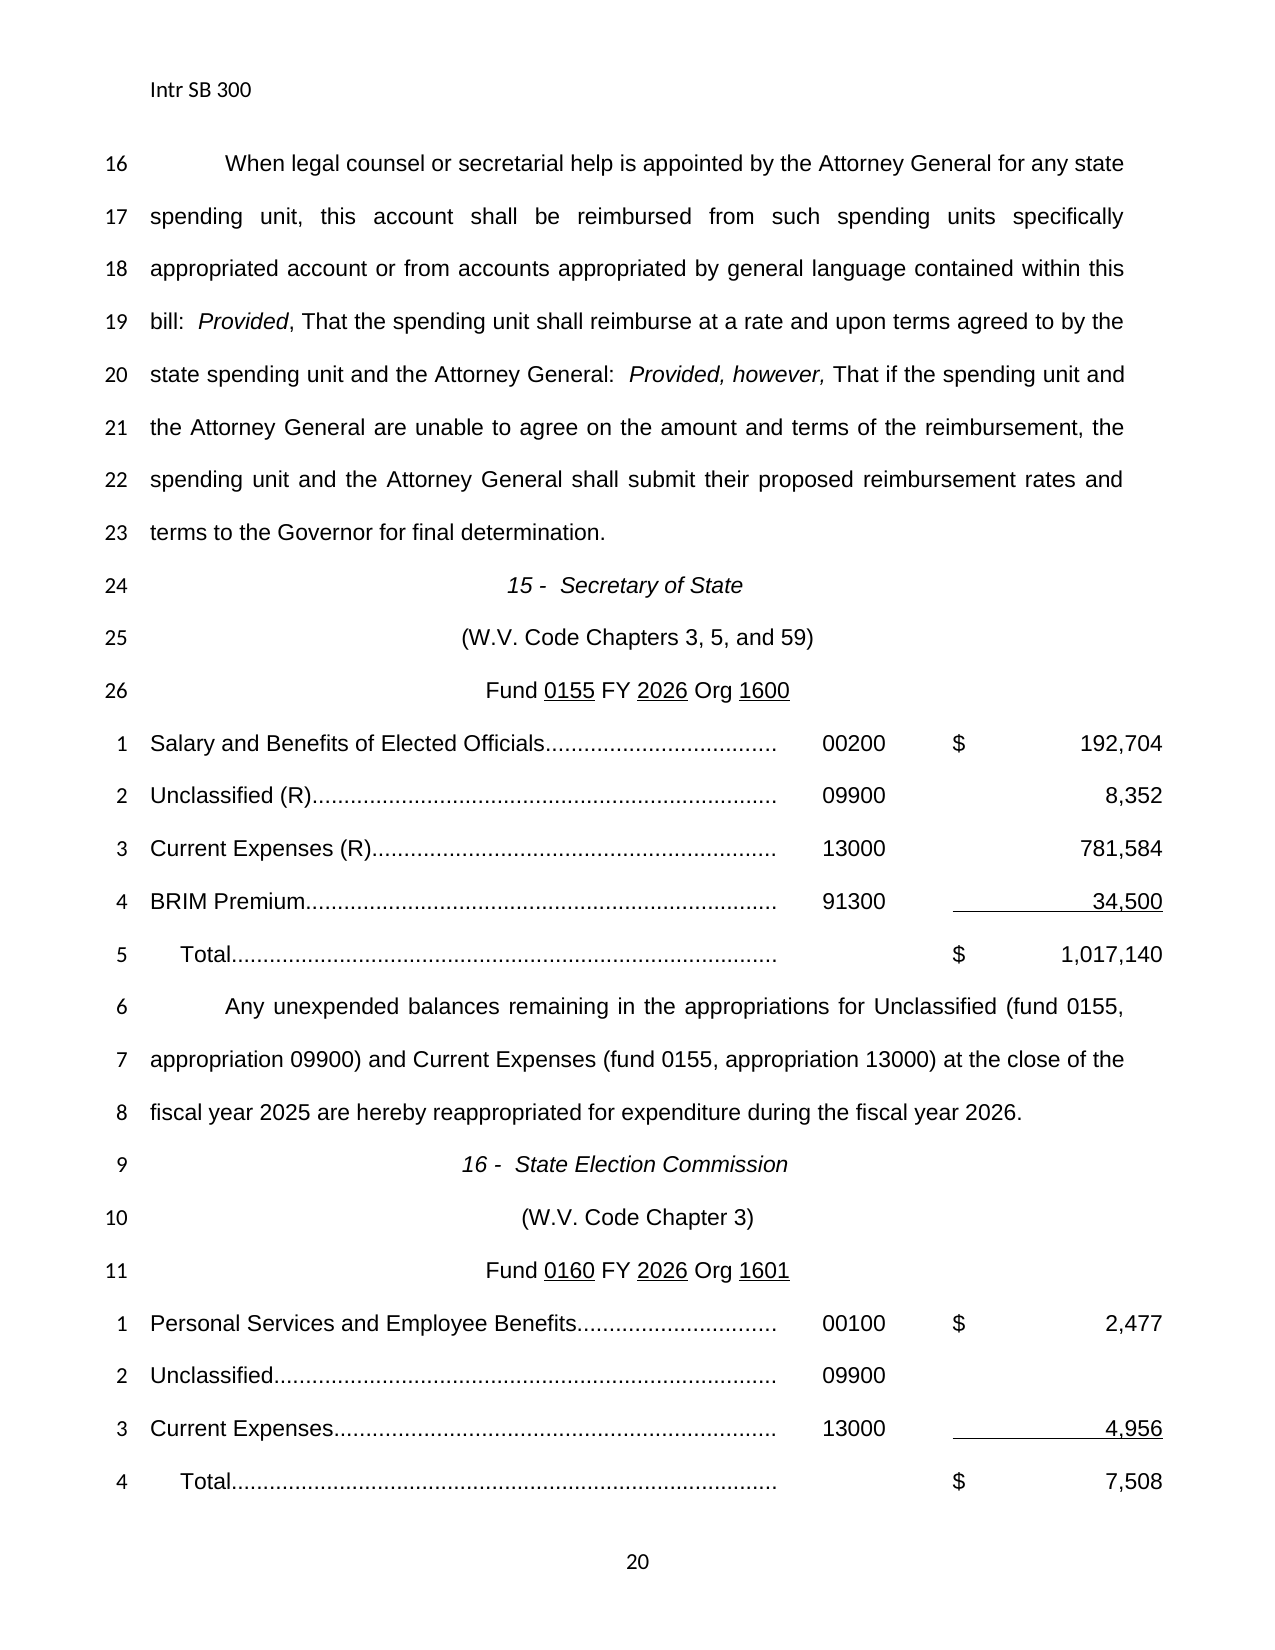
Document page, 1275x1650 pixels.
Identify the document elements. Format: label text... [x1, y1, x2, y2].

text Total $ 1,017,140 [150, 941, 1125, 967]
text Fund 0155 FY 2026 Org 1600 [150, 677, 1125, 703]
text BRIM Premium 91300 34,500 [150, 888, 1125, 914]
text (W.V. Code Chapter 3) [150, 1204, 1125, 1231]
text Salary and Benefits of Elected Officials 00200 $ 192,704 [150, 730, 1125, 756]
text Unclassified (R) 09900 8,352 [150, 782, 1125, 809]
list State Election Commission [150, 1151, 1125, 1178]
text Unclassified 09900 75 [150, 1362, 1125, 1389]
text Personal Services and Employee Benefits 00100 $ 2,477 [150, 1309, 1125, 1336]
text (W.V. Code Chapters 3, 5, and 59) [150, 624, 1125, 651]
text When legal counsel or secretarial help is appointed by the Attorney General for any state spending unit, this account shall be reimbursed from such spending units specifically appropriated account or from accounts appropriated by general language contained within this bill: Provided, That the spending unit shall reimburse at a rate and upon terms agreed to by the state spending unit and the Attorney General: Provided, however, That if the spending unit and the Attorney General are unable to agree on the amount and terms of the reimbursement, the spending unit and the Attorney General shall submit their proposed reimbursement rates and terms to the Governor for final determination. [150, 150, 1125, 545]
text Total $ 7,508 [150, 1468, 1125, 1494]
text Any unexpended balances remaining in the appropriations for Unclassified (fund 0155, appropriation 09900) and Current Expenses (fund 0155, appropriation 13000) at the close of the fiscal year 2025 are hereby reappropriated for expenditure during the fiscal year 2026. [150, 993, 1125, 1125]
text Current Expenses 13000 4,956 [150, 1415, 1125, 1441]
text Current Expenses (R) 13000 781,584 [150, 835, 1125, 862]
text Fund 0160 FY 2026 Org 1601 [150, 1257, 1125, 1283]
list Secretary of State [150, 572, 1125, 598]
